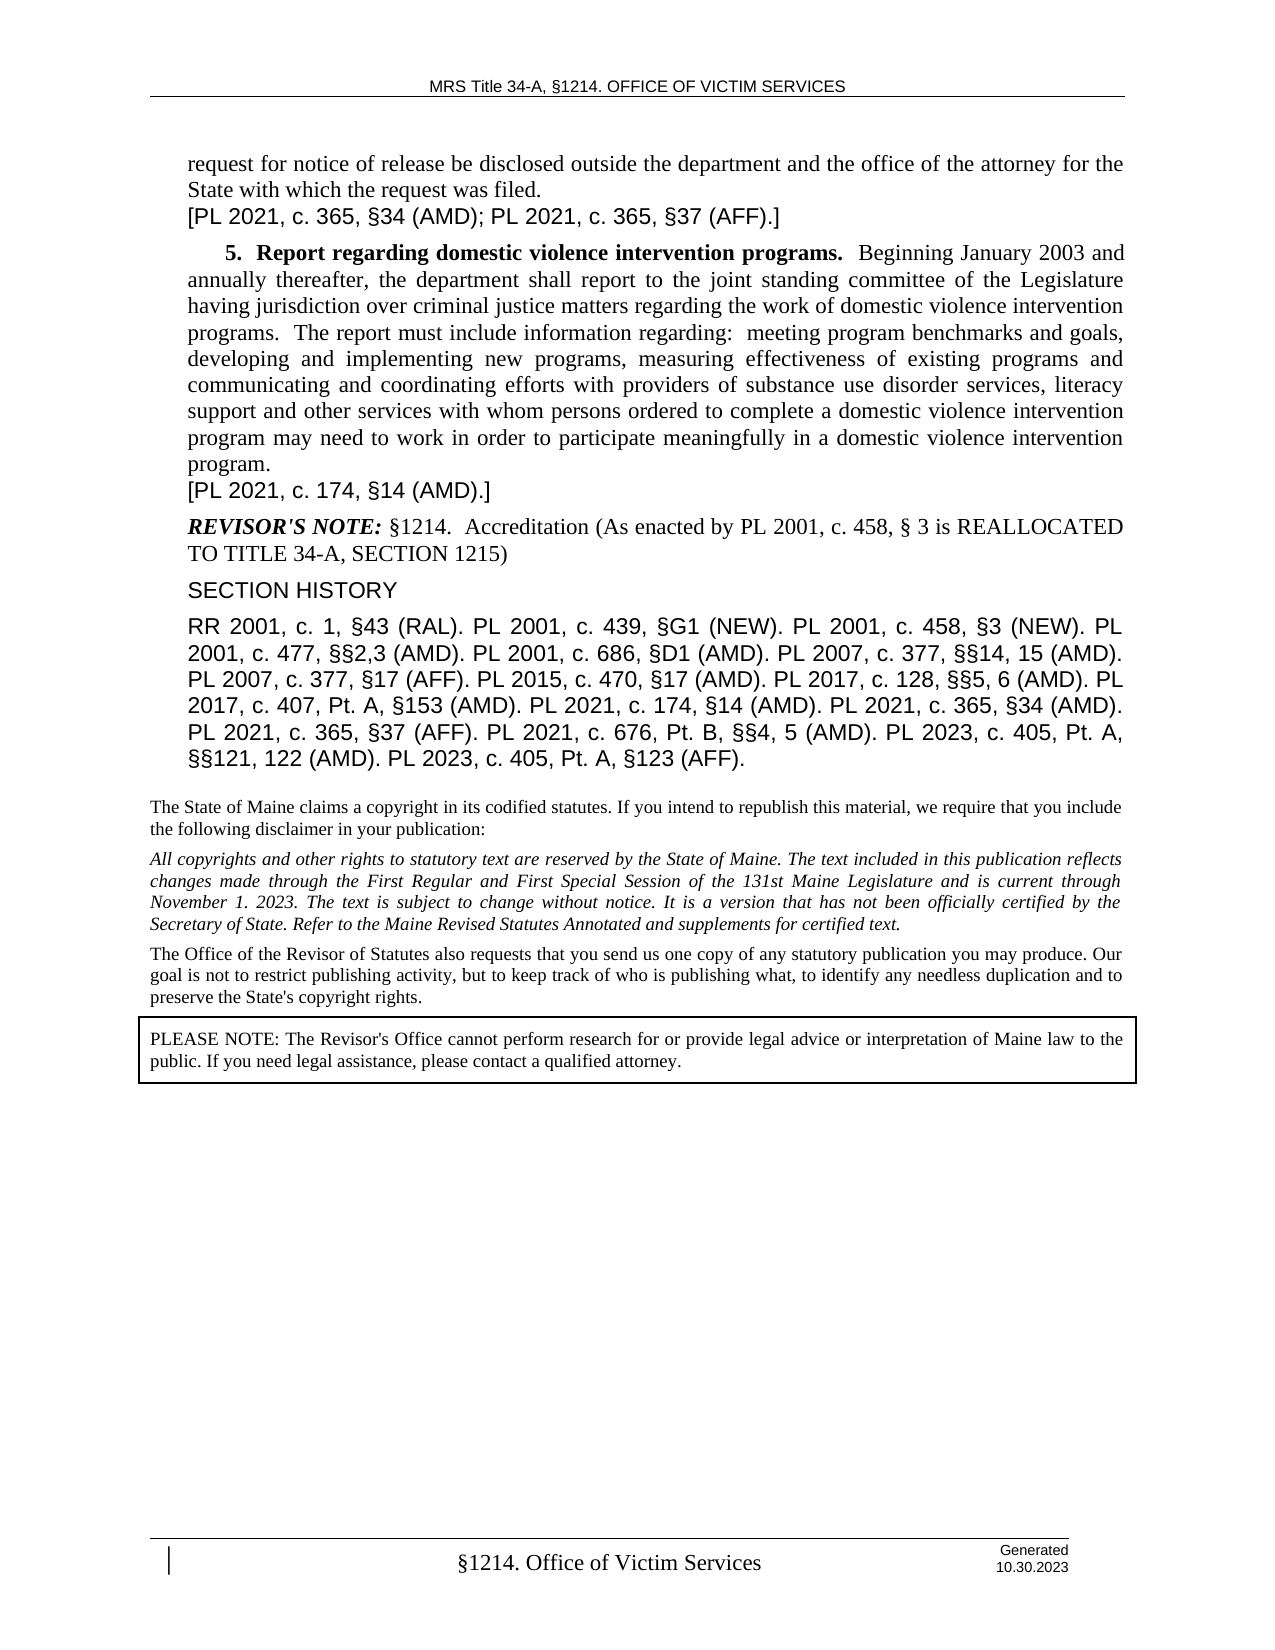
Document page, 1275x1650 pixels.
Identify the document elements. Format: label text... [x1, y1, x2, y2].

text [PL 2021, c. 174, §14 (AMD).] [187, 477, 1125, 503]
text The State of Maine claims a copyright in its codified statutes. If you intend to republish this material, we require that you include the following disclaimer in your publication: [150, 796, 1125, 839]
text PLEASE NOTE: The Revisor's Office cannot perform research for or provide legal advice or interpretation of Maine law to the public. If you need legal assistance, please contact a qualified attorney. [140, 1018, 1135, 1082]
text All copyrights and other rights to statutory text are reserved by the State of Maine. The text included in this publication reflects changes made through the First Regular and First Special Session of the 131st Maine Legislature and is current through November 1. 2023 . The text is subject to change without notice. It is a version that has not been officially certified by the Secretary of State. Refer to the Maine Revised Statutes Annotated and supplements for certified text. [150, 848, 1125, 934]
text The Office of the Revisor of Statutes also requests that you send us one copy of any statutory publication you may produce. Our goal is not to restrict publishing activity, but to keep track of who is publishing what, to identify any needless duplication and to preserve the State's copyright rights. [150, 942, 1125, 1007]
text RR 2001, c. 1, §43 (RAL). PL 2001, c. 439, §G1 (NEW). PL 2001, c. 458, §3 (NEW). PL 2001, c. 477, §§2,3 (AMD). PL 2001, c. 686, §D1 (AMD). PL 2007, c. 377, §§14, 15 (AMD). PL 2007, c. 377, §17 (AFF). PL 2015, c. 470, §17 (AMD). PL 2017, c. 128, §§5, 6 (AMD). PL 2017, c. 407, Pt. A, §153 (AMD). PL 2021, c. 174, §14 (AMD). PL 2021, c. 365, §34 (AMD). PL 2021, c. 365, §37 (AFF). PL 2021, c. 676, Pt. B, §§4, 5 (AMD). PL 2023, c. 405, Pt. A, §§121, 122 (AMD). PL 2023, c. 405, Pt. A, §123 (AFF). [187, 613, 1125, 771]
text SECTION HISTORY [187, 577, 1125, 603]
text [PL 2021, c. 365, §34 (AMD); PL 2021, c. 365, §37 (AFF).] [187, 203, 1125, 229]
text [187, 150, 1125, 203]
text Revisor's Note: §1214. Accreditation (As enacted by PL 2001, c. 458, § 3 is REALLOCATED TO TITLE 34-A, SECTION 1215) [187, 513, 1125, 566]
text 5. Report regarding domestic violence intervention programs. Beginning January 2003 and annually thereafter, the department shall report to the joint standing committee of the Legislature having jurisdiction over criminal justice matters regarding the work of domestic violence intervention programs. The report must include information regarding: meeting program benchmarks and goals, developing and implementing new programs, measuring effectiveness of existing programs and communicating and coordinating efforts with providers of substance use disorder services, literacy support and other services with whom persons ordered to complete a domestic violence intervention program may need to work in order to participate meaningfully in a domestic violence intervention program. [187, 239, 1125, 477]
